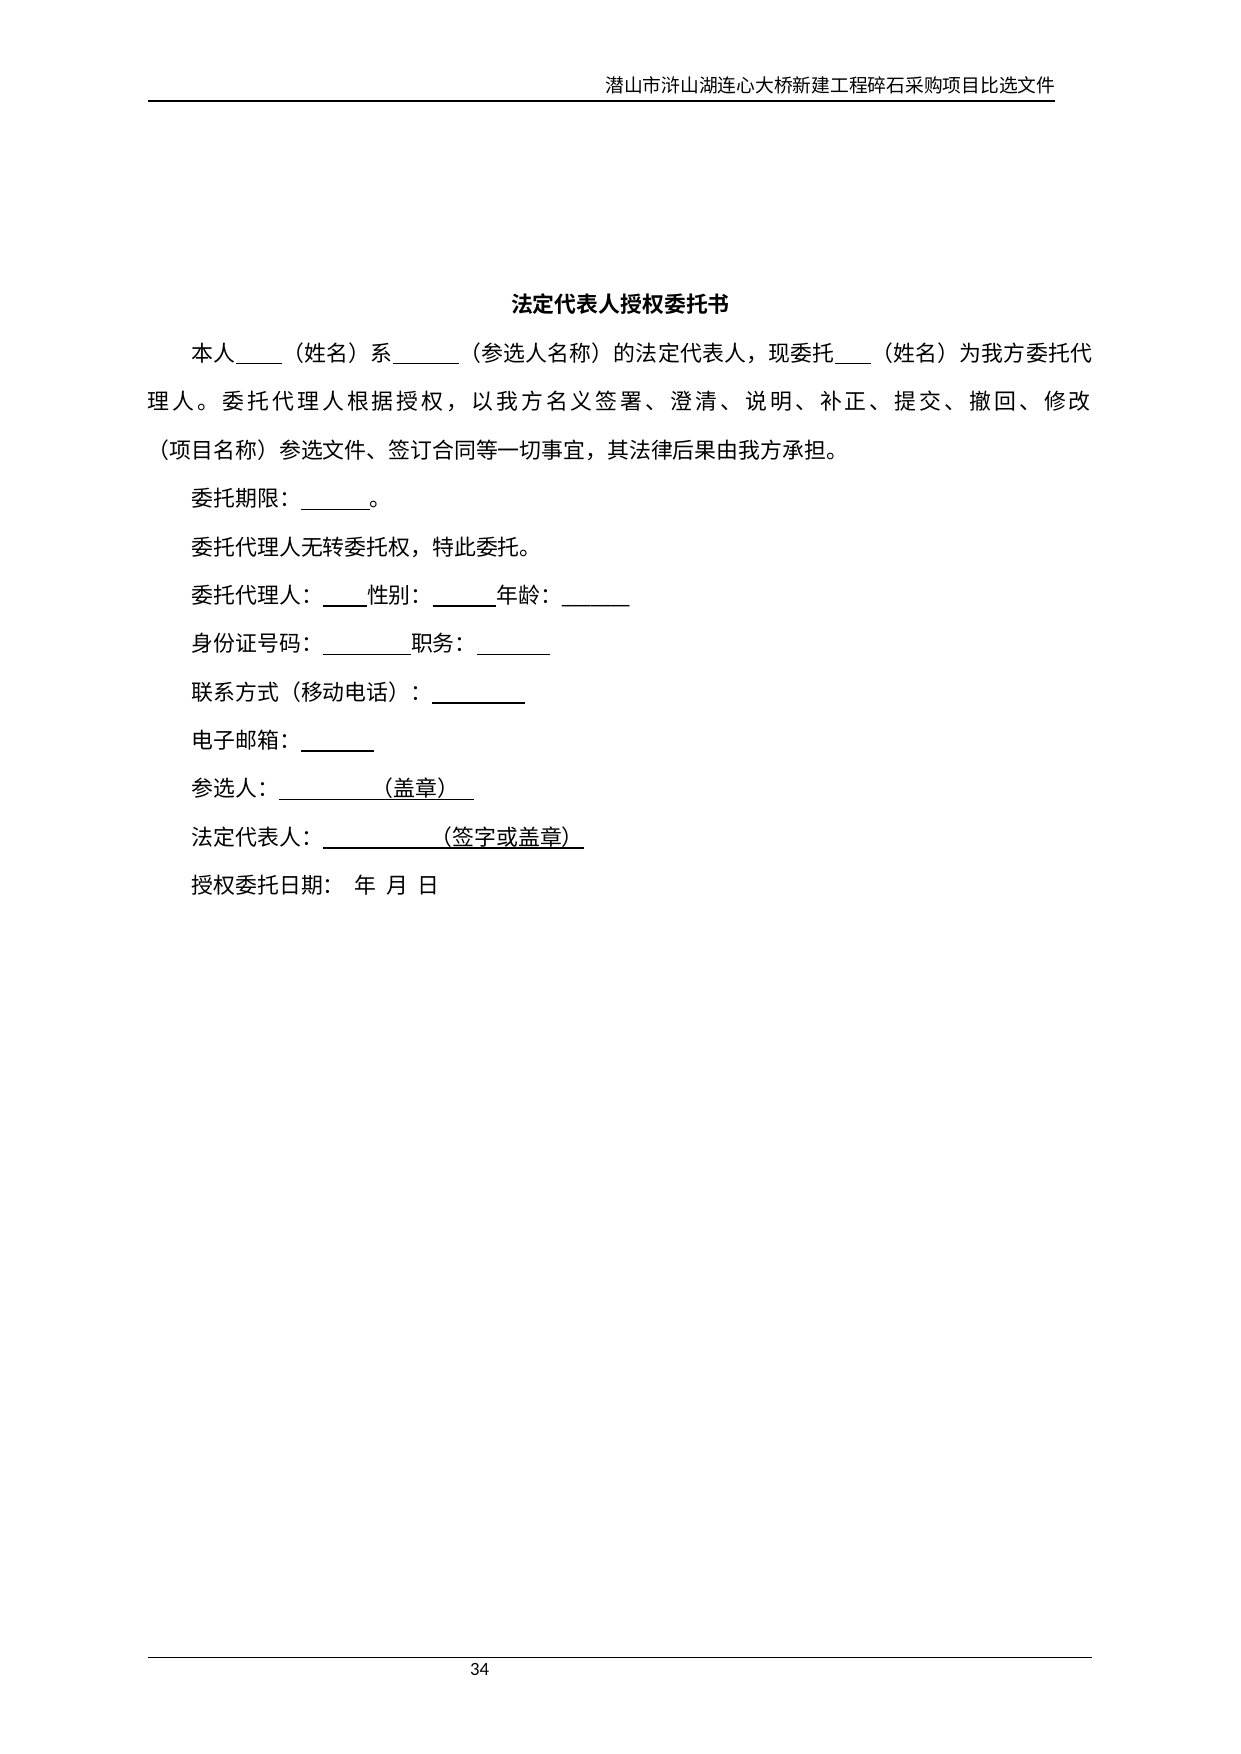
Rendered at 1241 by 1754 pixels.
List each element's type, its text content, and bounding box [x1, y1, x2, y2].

text 电子邮箱： [148, 723, 1092, 755]
text 委托期限： 。 [148, 481, 1092, 513]
text 参选人： （盖章） [148, 771, 1092, 803]
text 法定代表人授权委托书 [148, 287, 1092, 319]
text 委托代理人： 性别： 年龄：_______ [148, 578, 1092, 610]
text 身份证号码： 职务： [148, 626, 1092, 658]
text 授权委托日期： 年 月 日 [148, 868, 1042, 900]
text 法定代表人： （签字或盖章） [148, 819, 1092, 852]
text 本人 （姓名）系 （参选人名称）的法定代表人，现委托 （姓名）为我方委托代理人。委托代理人根据授权，以我方名义签署、澄清、说明、补正、提交、撤回、修改 （项目名称）参选文件、签订合同等一切事宜，其法律后果由我方承担。 [148, 335, 1092, 465]
text 委托代理人无转委托权，特此委托。 [148, 529, 1092, 562]
text 联系方式（移动电话）： [148, 674, 1092, 707]
